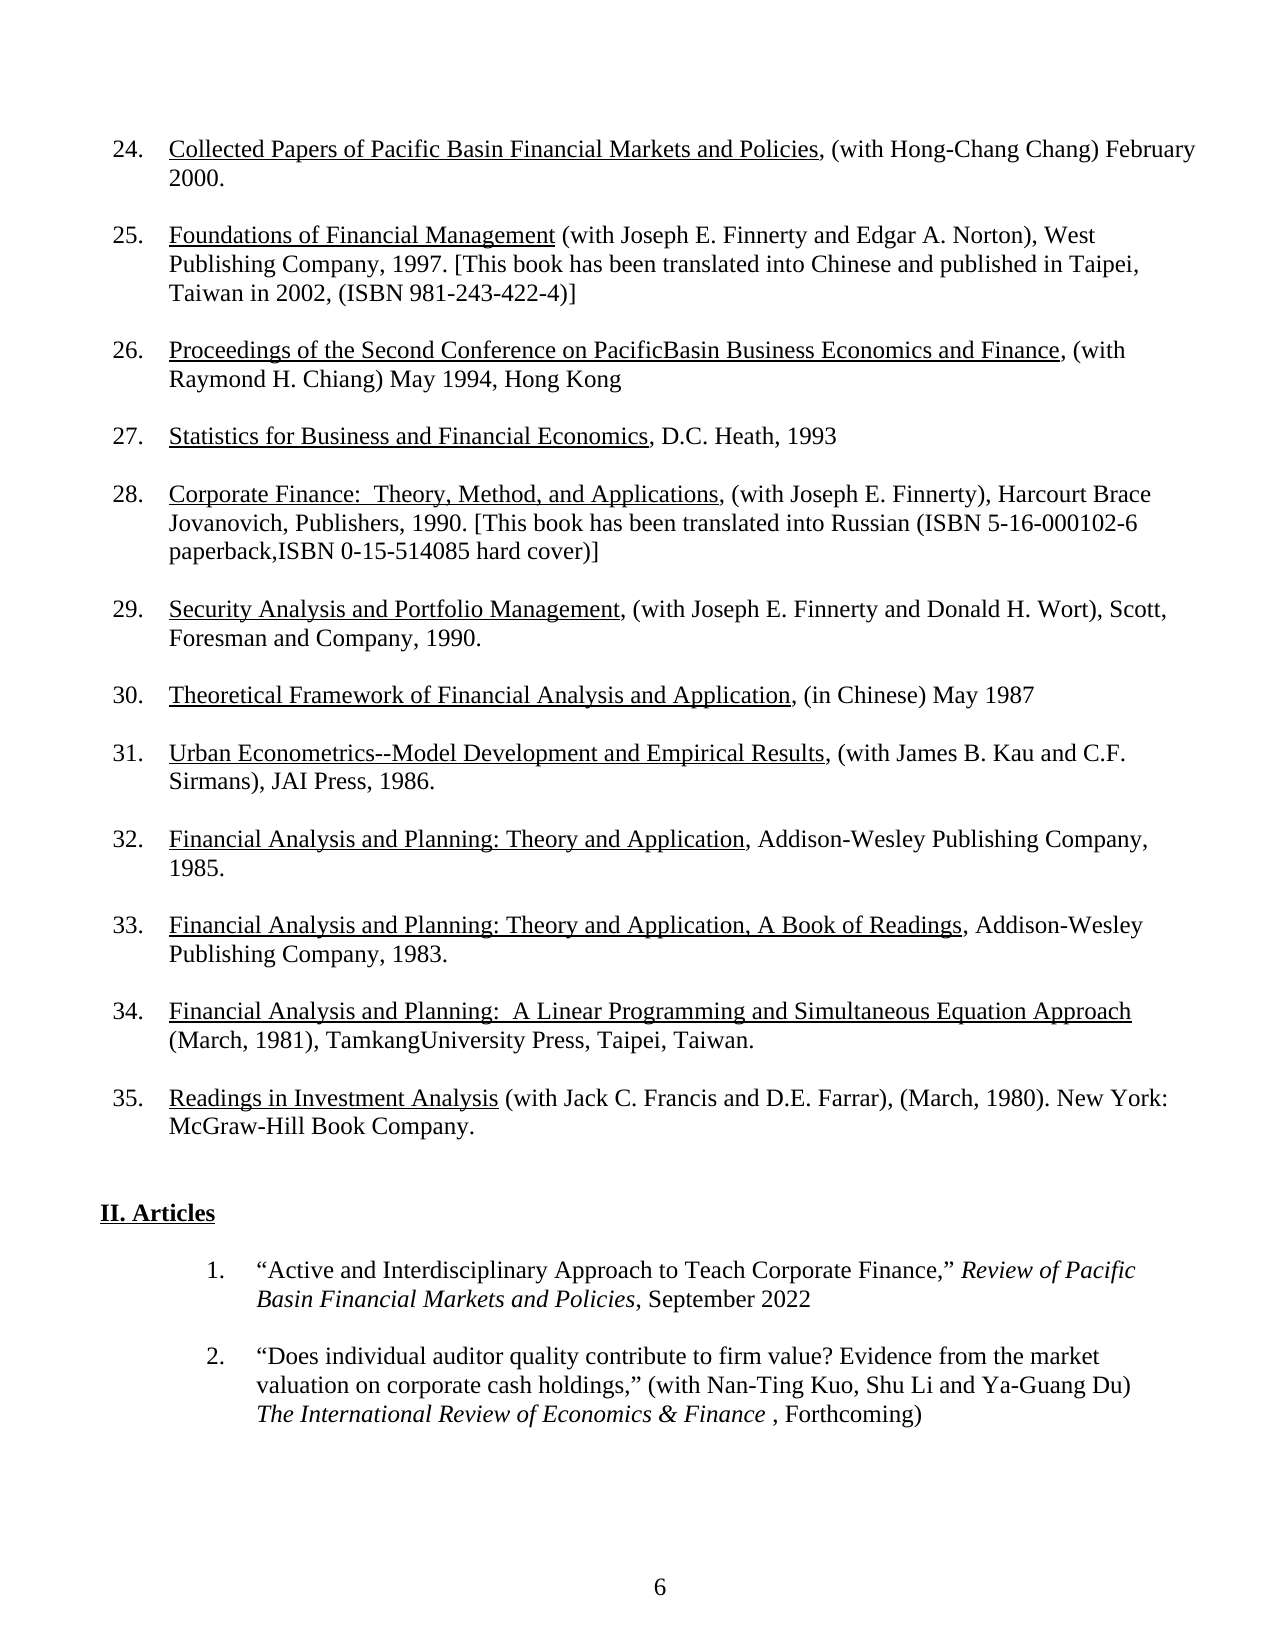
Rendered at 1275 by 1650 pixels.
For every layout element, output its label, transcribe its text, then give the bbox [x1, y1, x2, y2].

list Collected Papers of Pacific Basin Financial Markets and Policies, (with Hong-Chang Chang) February 2000. [112, 134, 1200, 191]
list Readings in Investment Analysis (with Jack C. Francis and D.E. Farrar), (March, 1980). New York: McGraw-Hill Book Company. [112, 1083, 1200, 1140]
list The International Review of Economics & Finance , Forthcoming) [256, 1399, 1200, 1428]
list Corporate Finance: Theory, Method, and Applications, (with Joseph E. Finnerty), Harcourt Brace Jovanovich, Publishers, 1990. [This book has been translated into Russian (ISBN 5-16-000102-6 paperback,ISBN 0-15-514085 hard cover)] [112, 479, 1200, 565]
list Urban Econometrics--Model Development and Empirical Results, (with James B. Kau and C.F. Sirmans), JAI Press, 1986. [112, 738, 1200, 795]
list Proceedings of the Second Conference on PacificBasin Business Economics and Finance, (with Raymond H. Chiang) May 1994, Hong Kong [112, 335, 1200, 393]
list Financial Analysis and Planning: A Linear Programming and Simultaneous Equation Approach (March, 1981), TamkangUniversity Press, Taipei, Taiwan. [112, 996, 1200, 1054]
list valuation on corporate cash holdings,” (with Nan-Ting Kuo, Shu Li and Ya-Guang Du) [256, 1370, 1200, 1399]
list Financial Analysis and Planning: Theory and Application, Addison-Wesley Publishing Company, 1985. [112, 824, 1200, 881]
list Theoretical Framework of Financial Analysis and Application, (in Chinese) May 1987 [112, 680, 1200, 709]
list Statistics for Business and Financial Economics, D.C. Heath, 1993 [112, 421, 1200, 450]
subtitle II. Articles [75, 1198, 1200, 1226]
list “Does individual auditor quality contribute to firm value? Evidence from the market [206, 1341, 1200, 1370]
list Foundations of Financial Management (with Joseph E. Finnerty and Edgar A. Norton), West Publishing Company, 1997. [This book has been translated into Chinese and published in Taipei, Taiwan in 2002, (ISBN 981-243-422-4)] [112, 220, 1200, 306]
list Financial Analysis and Planning: Theory and Application, A Book of Readings, Addison-Wesley Publishing Company, 1983. [112, 910, 1200, 968]
list Security Analysis and Portfolio Management, (with Joseph E. Finnerty and Donald H. Wort), Scott, Foresman and Company, 1990. [112, 594, 1200, 651]
list “Active and Interdisciplinary Approach to Teach Corporate Finance,” Review of Pacific Basin Financial Markets and Policies, September 2022 [206, 1255, 1200, 1313]
